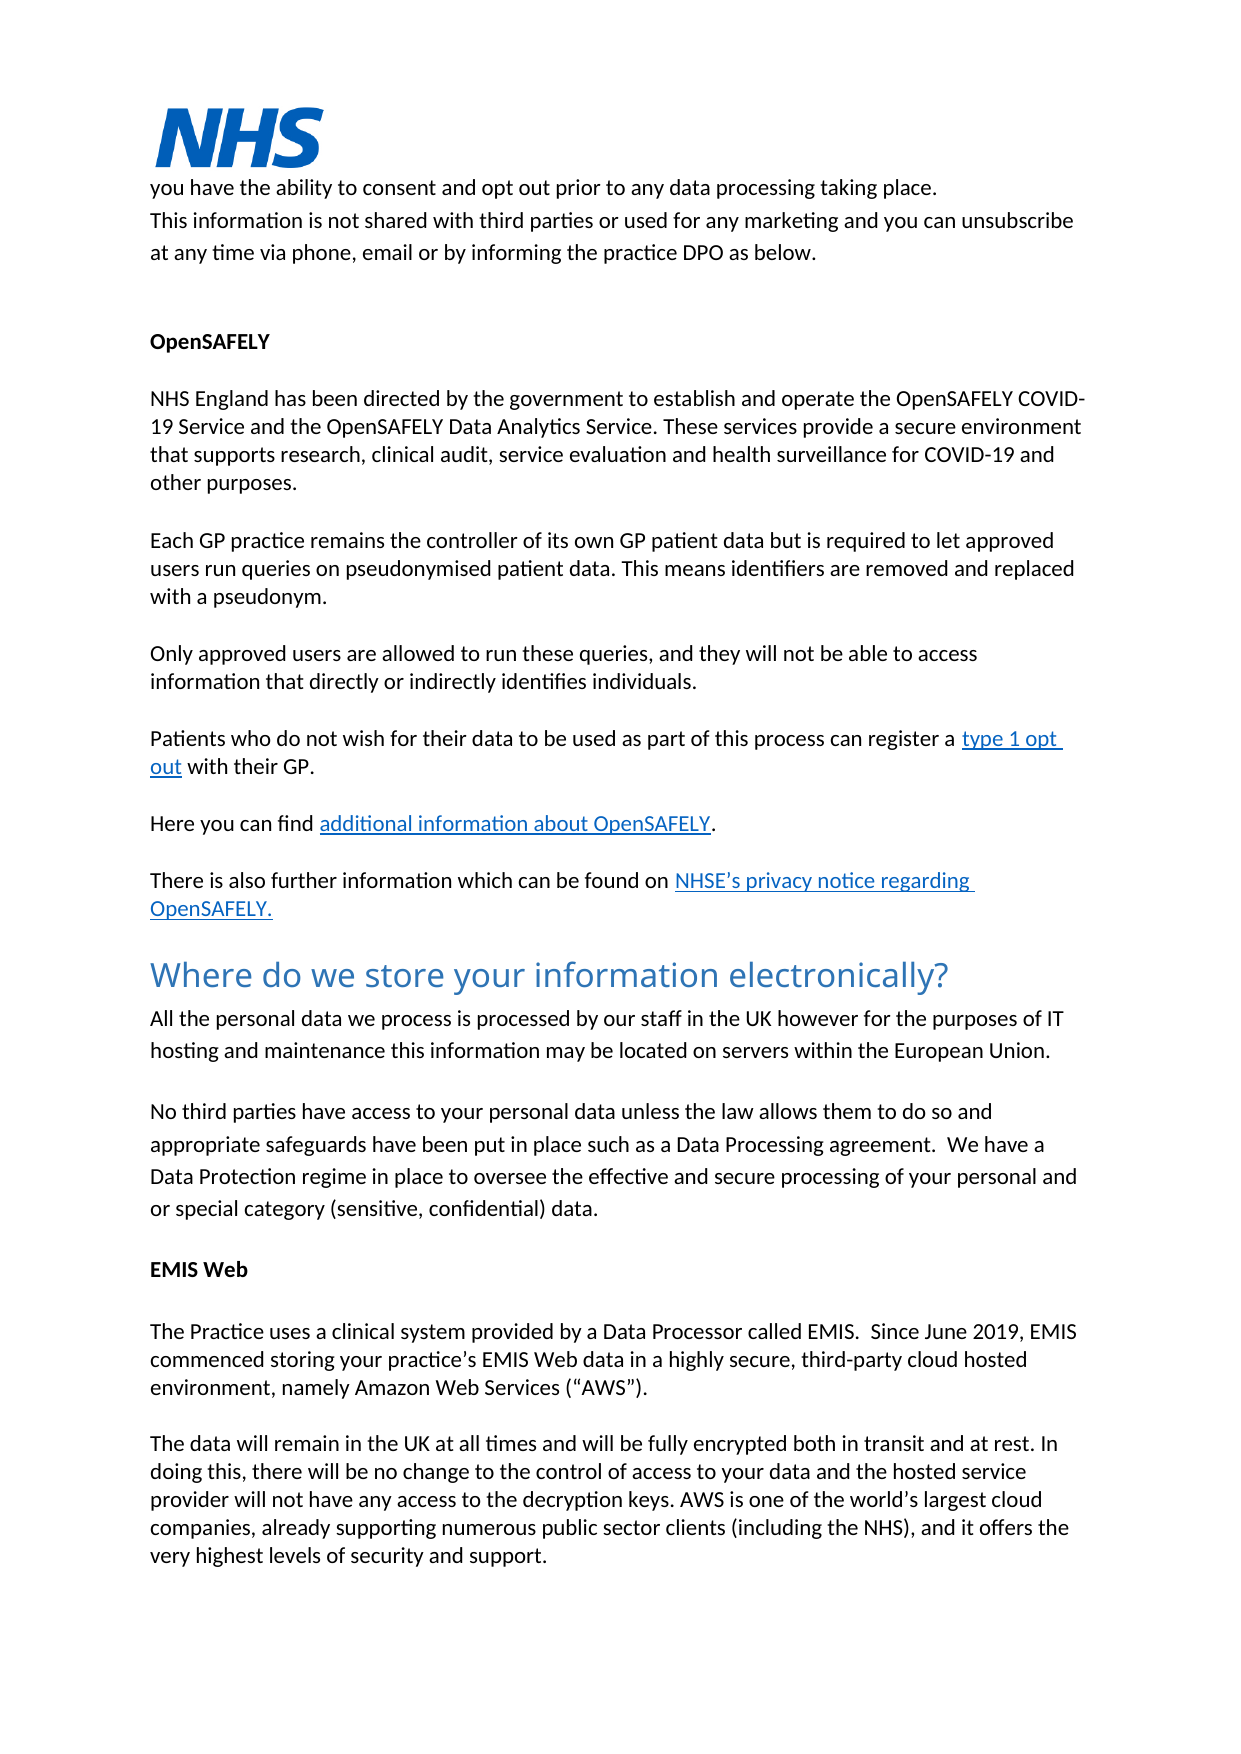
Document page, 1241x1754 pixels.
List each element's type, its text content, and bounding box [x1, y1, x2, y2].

text All the personal data we process is processed by our staff in the UK however for the purposes of IT hosting and maintenance this information may be located on servers within the European Union. [150, 1004, 1090, 1064]
text Each GP practice remains the controller of its own GP patient data but is required to let approved users run queries on pseudonymised patient data. This means identifiers are removed and replaced with a pseudonym. [150, 526, 1090, 610]
subtitle Where do we store your information electronically? [150, 952, 1090, 997]
text Patients who do not wish for their data to be used as part of this process can register a type 1 opt out with their GP. [150, 724, 1090, 780]
picture [150, 101, 331, 174]
text Here you can find additional information about OpenSAFELY. [150, 809, 1090, 837]
text The data will remain in the UK at all times and will be fully encrypted both in transit and at rest. In doing this, there will be no change to the control of access to your data and the hosted service provider will not have any access to the decryption keys. AWS is one of the world’s largest cloud companies, already supporting numerous public sector clients (including the NHS), and it offers the very highest levels of security and support. [150, 1429, 1090, 1569]
text The Practice uses a clinical system provided by a Data Processor called EMIS. Since June 2019, EMIS commenced storing your practice’s EMIS Web data in a highly secure, third-party cloud hosted environment, namely Amazon Web Services (“AWS”). [150, 1317, 1090, 1401]
text Only approved users are allowed to run these queries, and they will not be able to access information that directly or indirectly identifies individuals. [150, 639, 1090, 695]
text There is also further information which can be found on NHSE’s privacy notice regarding OpenSAFELY. [150, 867, 1090, 923]
text OpenSAFELY [150, 327, 1090, 355]
text EMIS Web [150, 1255, 1090, 1283]
text NHS England has been directed by the government to establish and operate the OpenSAFELY COVID-19 Service and the OpenSAFELY Data Analytics Service. These services provide a secure environment that supports research, clinical audit, service evaluation and health surveillance for COVID-19 and other purposes. [150, 384, 1090, 497]
text No third parties have access to your personal data unless the law allows them to do so and appropriate safeguards have been put in place such as a Data Processing agreement. We have a Data Protection regime in place to oversee the effective and secure processing of your personal and or special category (sensitive, confidential) data. [150, 1097, 1090, 1222]
